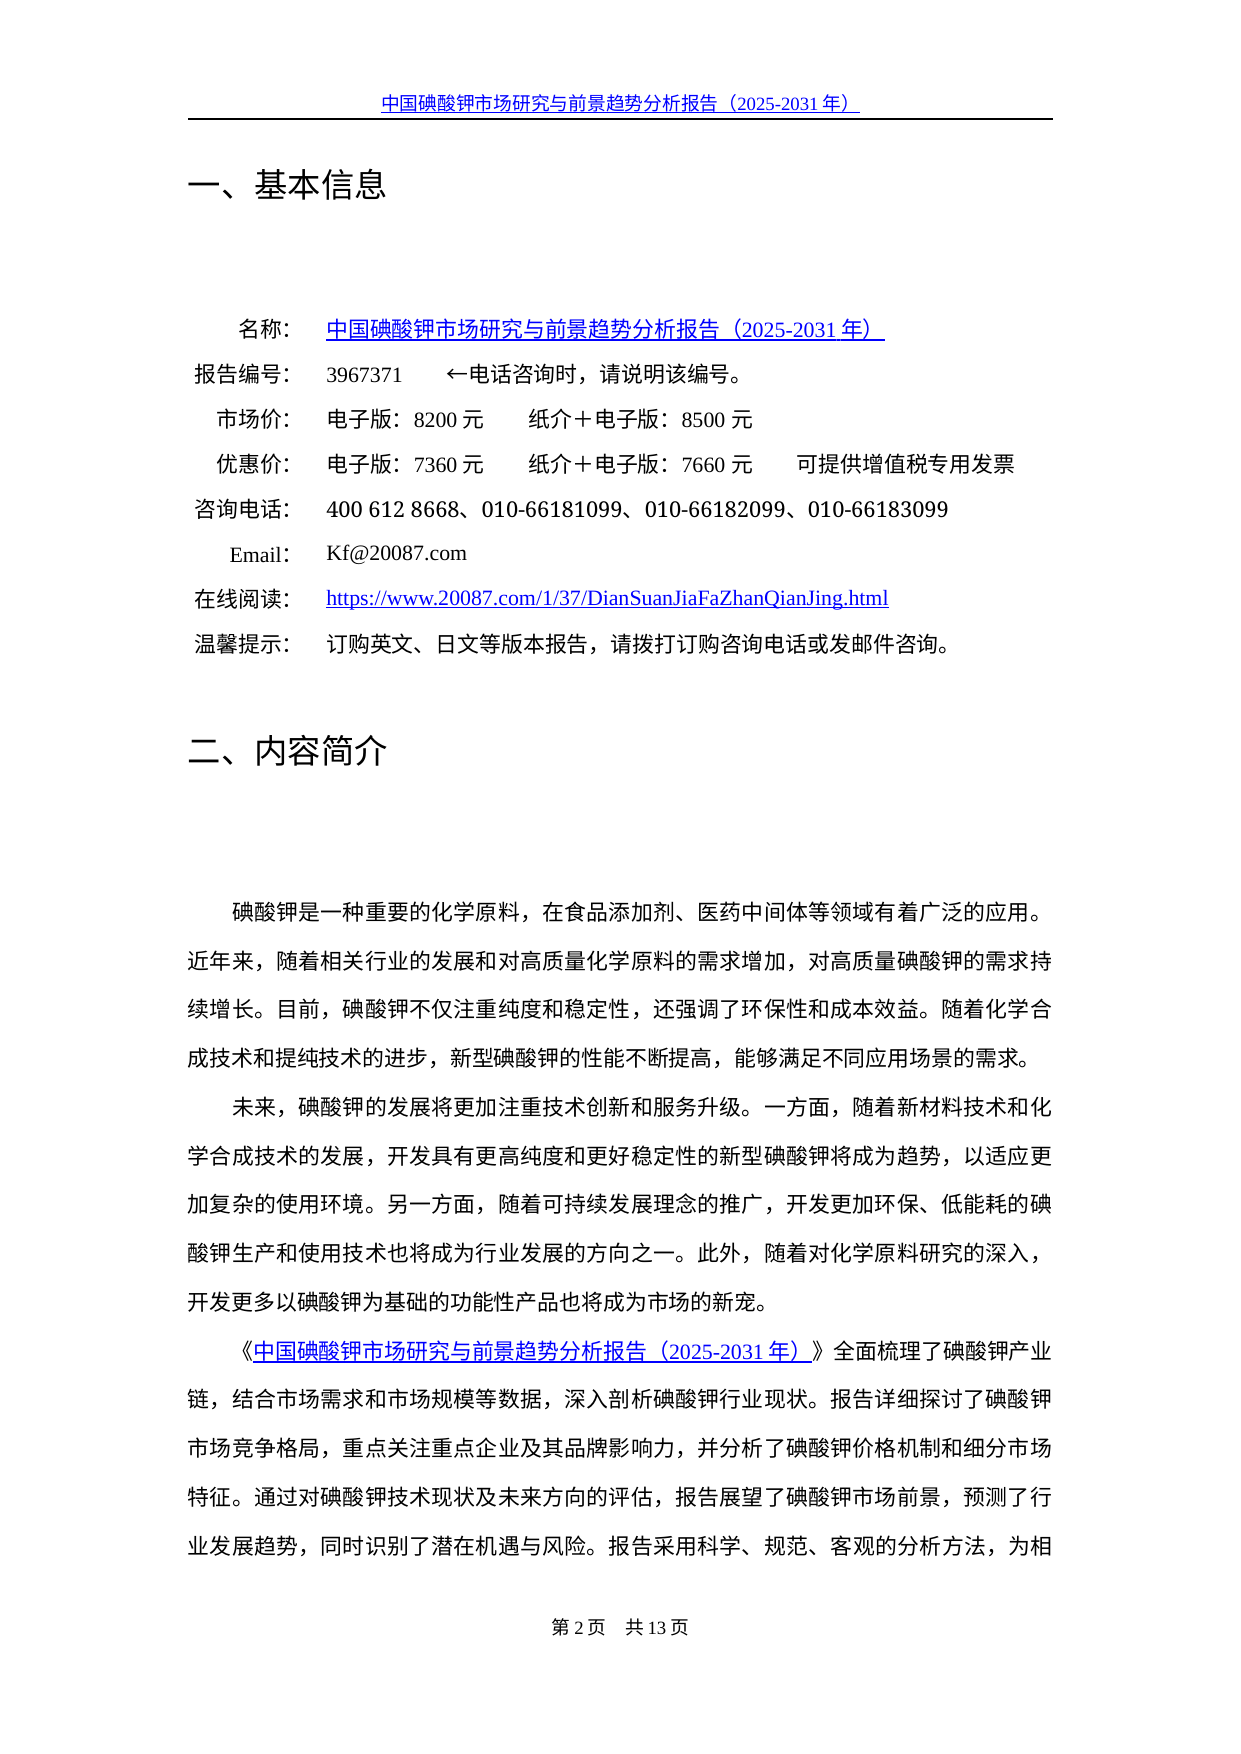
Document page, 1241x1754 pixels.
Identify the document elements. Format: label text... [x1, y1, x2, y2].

table_cell Kf@20087.com [315, 537, 1073, 582]
table_cell 咨询电话： [167, 492, 315, 537]
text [187, 894, 1053, 1561]
table_cell [315, 582, 1073, 627]
title 一、基本信息 [187, 150, 1053, 215]
table_cell 在线阅读： [167, 582, 315, 627]
table_cell 3967371 ←电话咨询时，请说明该编号。 [315, 357, 1073, 402]
title 二、内容简介 [187, 717, 1053, 782]
table_cell 市场价： [167, 402, 315, 447]
table_cell 400 612 8668、010-66181099、010-66182099、010-66183099 [315, 492, 1073, 537]
table_cell 订购英文、日文等版本报告，请拨打订购咨询电话或发邮件咨询。 [315, 627, 1073, 672]
table_cell 温馨提示： [167, 627, 315, 672]
table_cell 电子版：7360 元 纸介＋电子版：7660 元 可提供增值税专用发票 [315, 447, 1073, 492]
table_cell Email： [167, 537, 315, 582]
table_header 名称： [167, 312, 315, 357]
table_cell 优惠价： [167, 447, 315, 492]
table_cell 电子版：8200 元 纸介＋电子版：8500 元 [315, 402, 1073, 447]
table_header 中国碘酸钾市场研究与前景趋势分析报告（2025-2031年） [315, 312, 1073, 357]
table_cell 报告编号： [167, 357, 315, 402]
